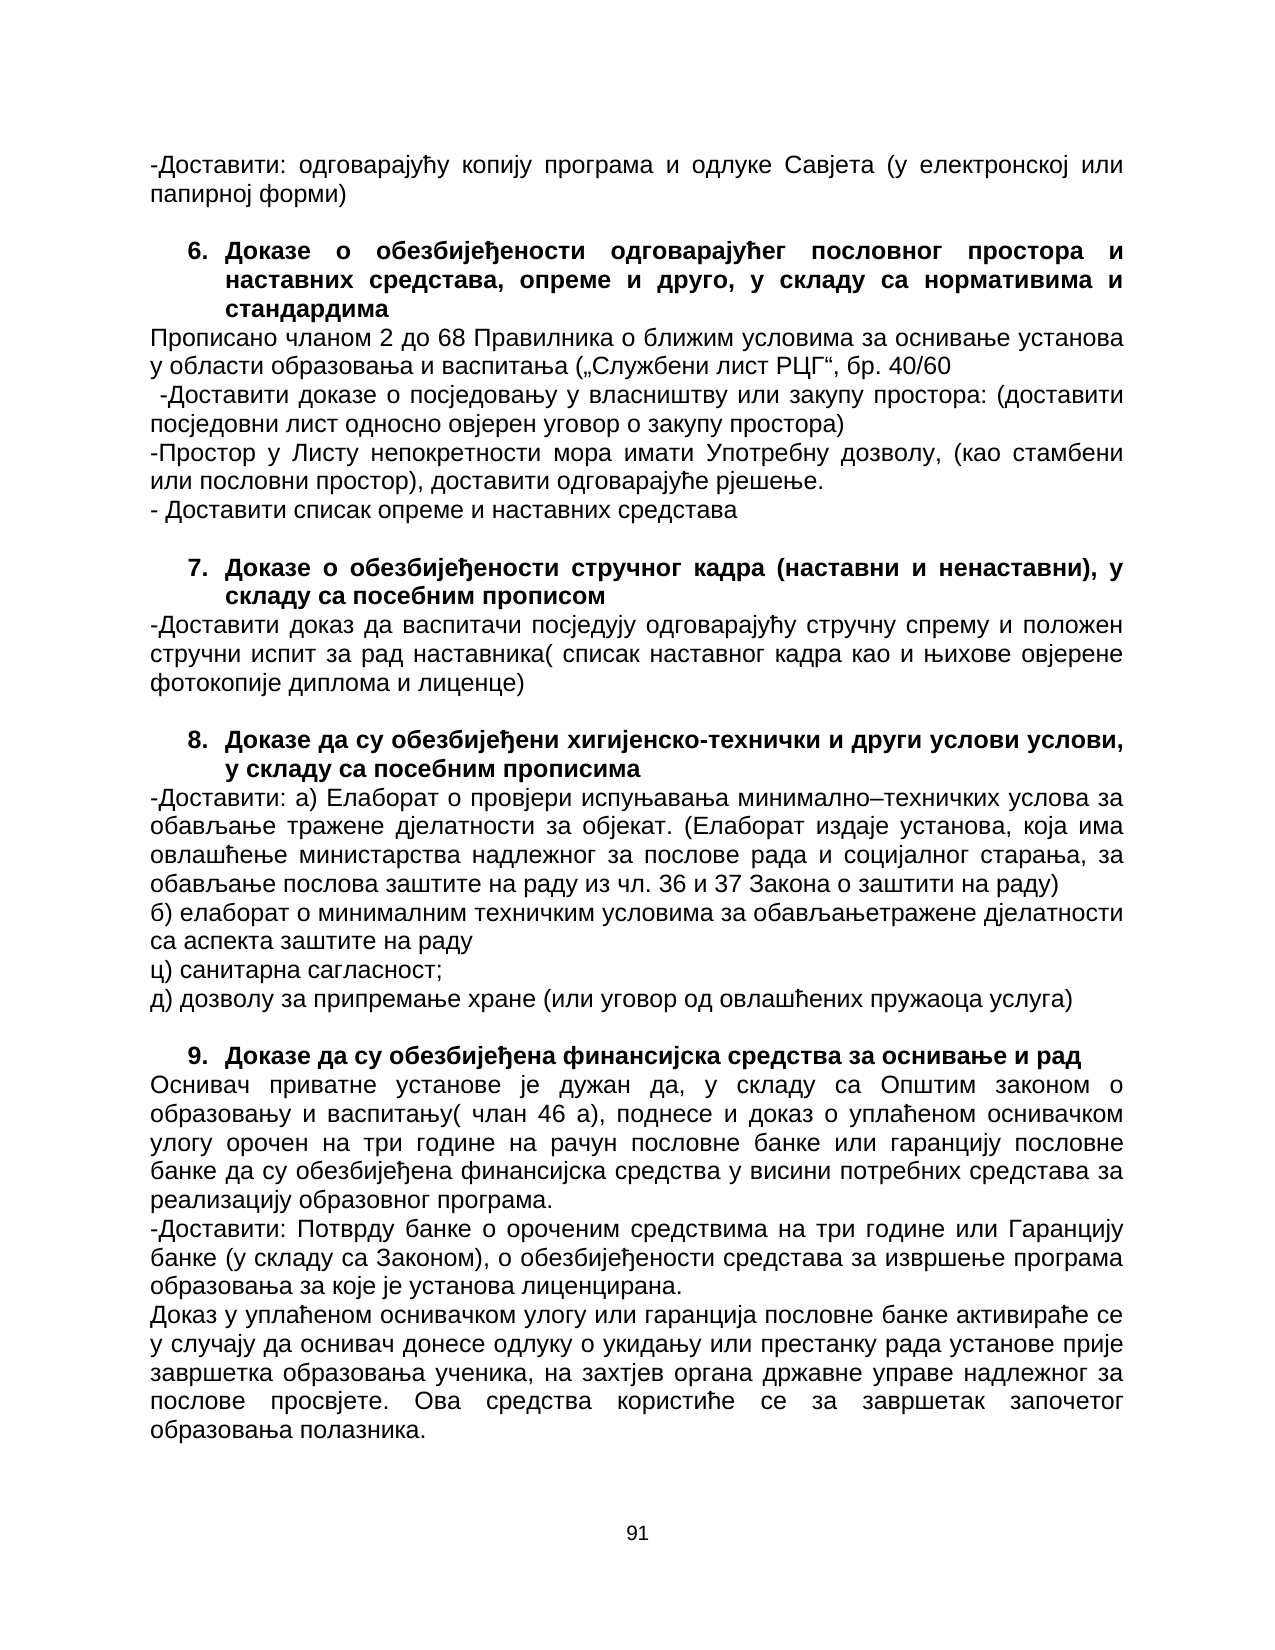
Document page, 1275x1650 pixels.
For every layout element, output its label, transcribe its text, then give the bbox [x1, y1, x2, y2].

text Доказ у уплаћеном оснивачком улогу или гаранција пословне банке активираће се у случају да оснивач донесе одлуку о укидању или престанку рада установе прије завршетка образовања ученика, на захтјев органа државне управе надлежног за послове просвјете. Ова средства користиће се за завршетак започетог образовања полазника. [150, 1300, 1125, 1444]
text б) елаборат о минималним техничким условима за обављањетражене дјелатности са аспекта заштите на раду [150, 897, 1125, 955]
text -Доставити доказ да васпитачи посједују одговарајућу стручну спрему и положен стручни испит за рад наставника( списак наставног кадра као и њихове овјерене фотокопије диплома и лиценце) [150, 610, 1125, 696]
list Доказе да су обезбијеђени хигијенско-технички и други услови услови, у складу са посебним прописима [187, 725, 1125, 782]
text ц) санитарна сагласност; [150, 955, 1125, 984]
text Прописано чланом 2 до 68 Правилника о ближим условима за оснивање установа у области образовања и васпитања („Службени лист РЦГ“, бр. 40/60 [150, 322, 1125, 380]
text -Доставити доказе о посједовању у власништву или закупу простора: (доставити посједовни лист односно овјерен уговор о закупу простора) [150, 380, 1125, 437]
list Доказе о обезбијеђености одговарајућег пословног простора и наставних средстава, опреме и друго, у складу са нормативима и стандардима [187, 236, 1125, 322]
text Оснивач приватне установе је дужан да, у складу са Општим законом о образовању и васпитању( члан 46 а), поднесе и доказ о уплаћеном оснивачком улогу орочен на три године на рачун пословне банке или гаранцију пословне банке да су обезбијеђена финансијска средства у висини потребних средстава за реализацију образовног програма. [150, 1070, 1125, 1214]
text - Доставити списак опреме и наставних средстава [150, 495, 1125, 524]
text -Доставити: а) Елаборат о провјери испуњавања минимално–техничких услова за обављање тражене дјелатности за објекат. (Елаборат издаје установа, која има овлашћење министарства надлежног за послове рада и социјалног старања, за обављање послова заштите на раду из чл. 36 и 37 Закона о заштити на раду) [150, 782, 1125, 897]
text -Простор у Листу непокретности мора имати Употребну дозволу, (као стамбени или пословни простор), доставити одговарајуће рјешење. [150, 437, 1125, 495]
text -Доставити: одговарајућу копију програма и одлуке Савјета (у електронској или папирној форми) [150, 150, 1125, 207]
text д) дозволу за припремање хране (или уговор од овлашћених пружаоца услуга) [150, 984, 1125, 1012]
list Доказе да су обезбијеђена финансијска средства за оснивање и рад [187, 1041, 1125, 1070]
text -Доставити: Потврду банке о ороченим средствима на три године или Гаранцију банке (у складу са Законом), о обезбијеђености средстава за извршење програма образовања за које је установа лиценцирана. [150, 1214, 1125, 1300]
list Доказе о обезбијеђености стручног кадра (наставни и ненаставни), у складу са посебним прописом [187, 552, 1125, 610]
